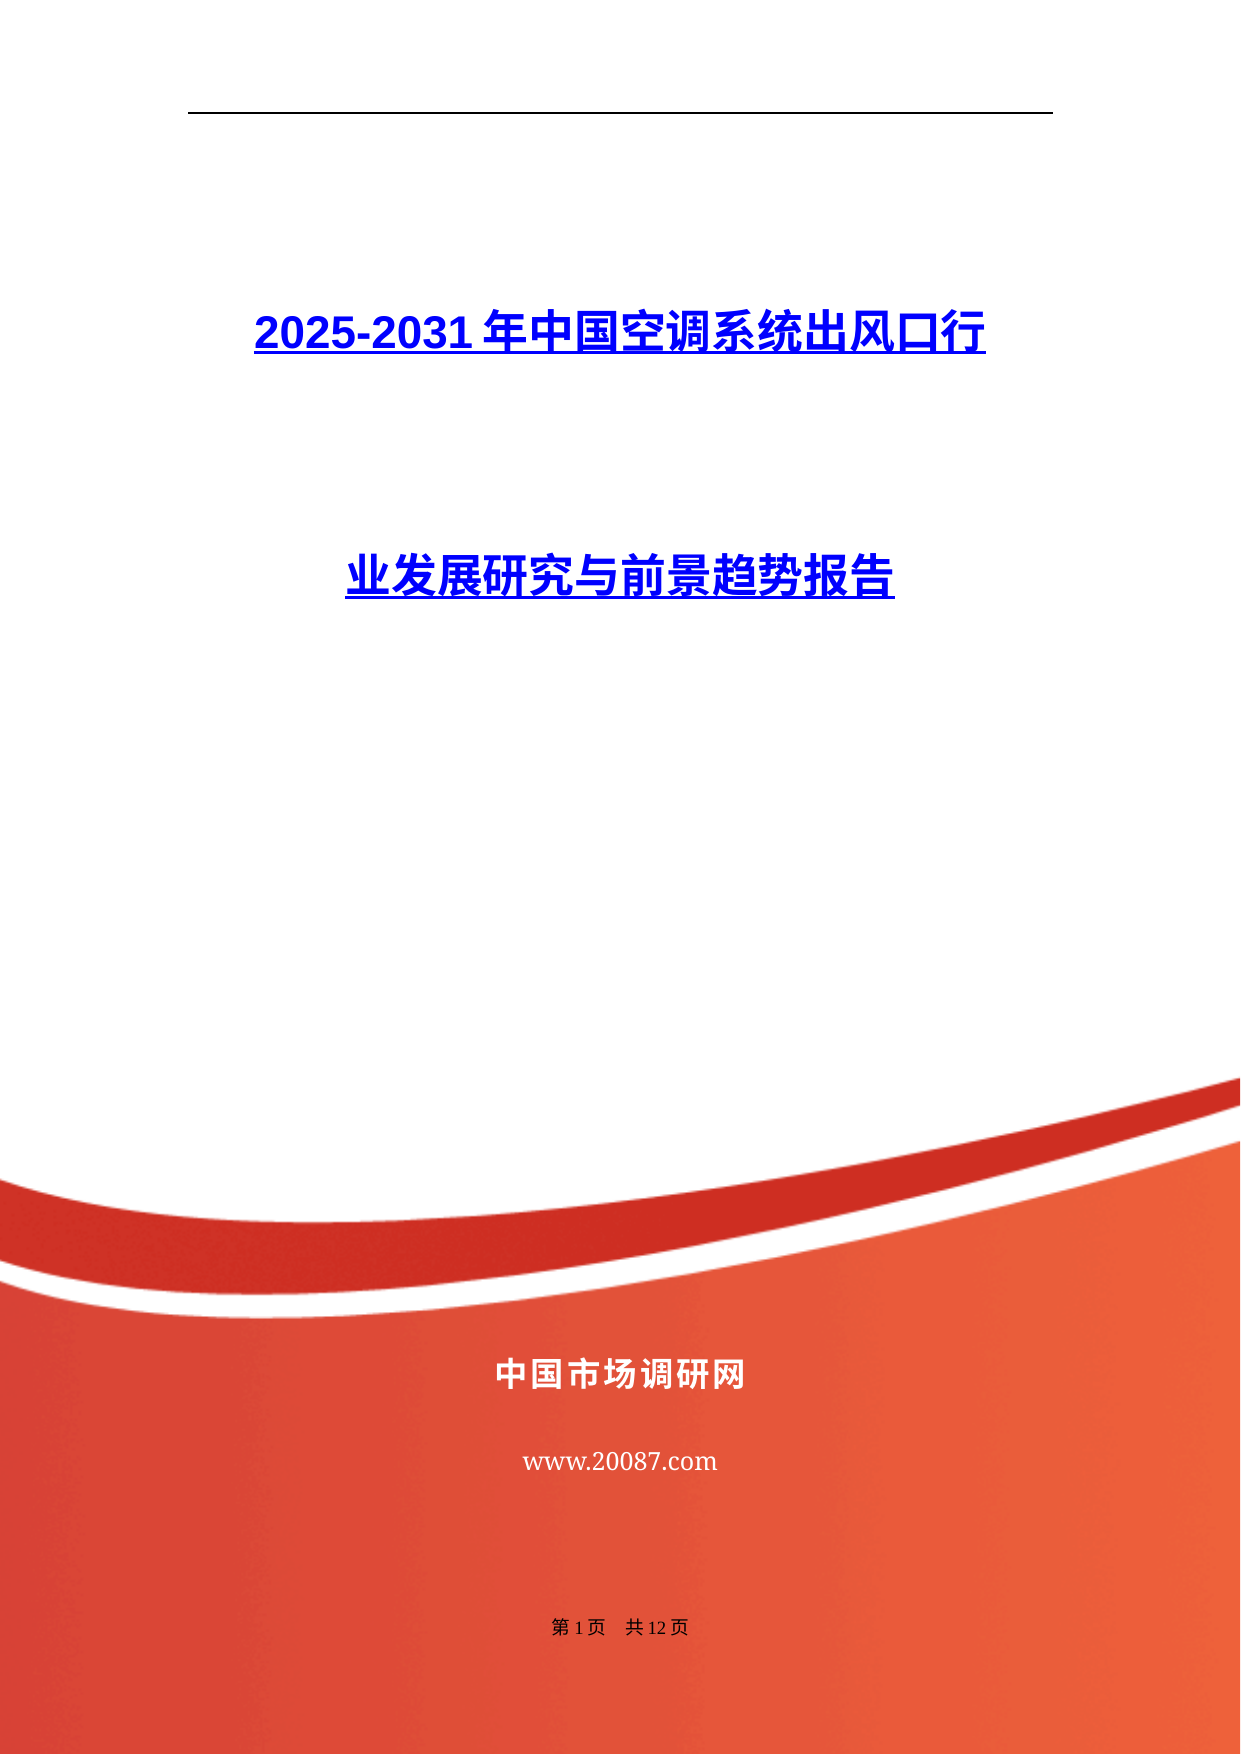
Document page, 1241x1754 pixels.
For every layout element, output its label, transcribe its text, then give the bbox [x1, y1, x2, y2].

table_header 2025-2031年中国空调系统出风口行业发展研究与前景趋势报告 [188, 207, 1053, 773]
subtitle 中国市场调研网 [187, 1339, 1053, 1404]
text www.20087.com [187, 1428, 1053, 1493]
picture [0, 1006, 1241, 1754]
